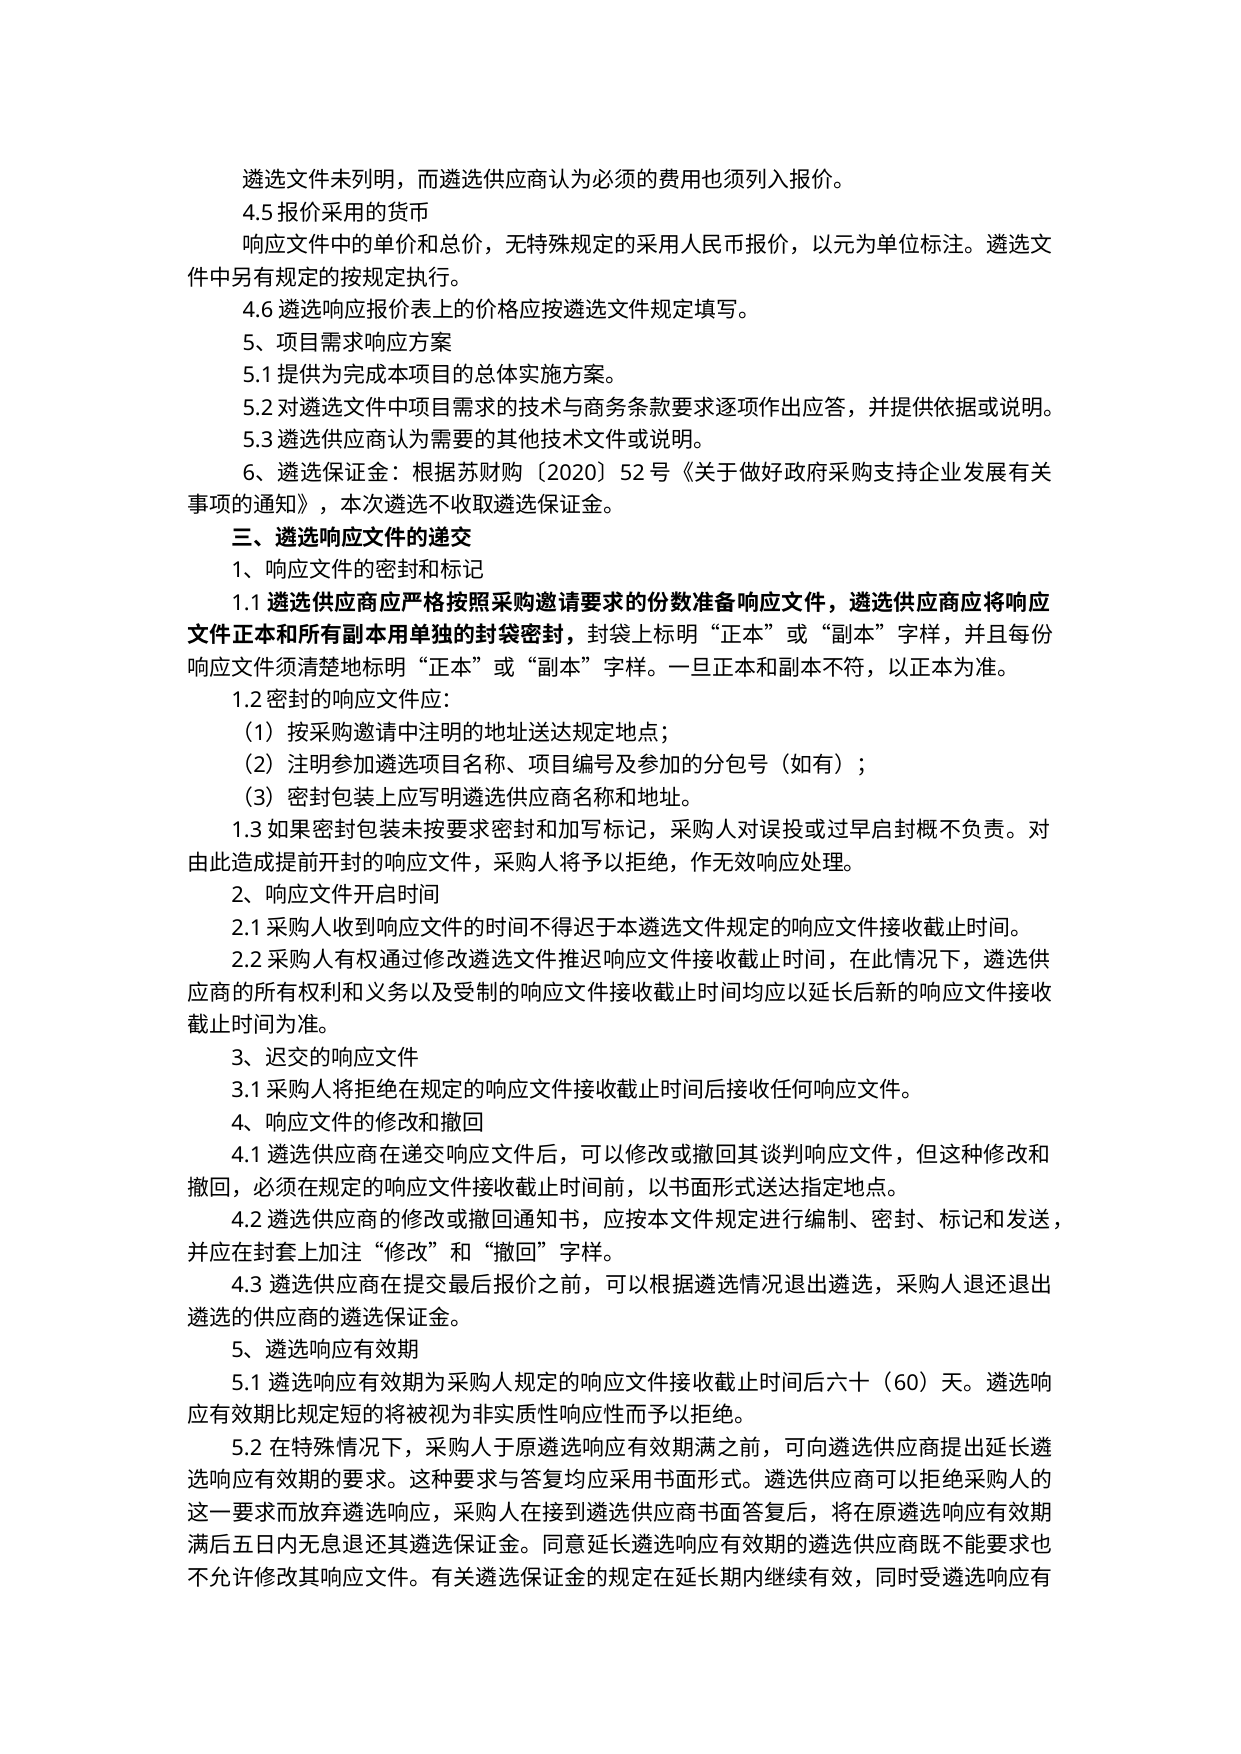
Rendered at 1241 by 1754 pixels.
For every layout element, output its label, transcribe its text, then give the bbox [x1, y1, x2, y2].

text 2、响应文件开启时间 [187, 877, 1053, 909]
text 4、响应文件的修改和撤回 [187, 1104, 1053, 1137]
text 5.3遴选供应商认为需要的其他技术文件或说明。 [187, 422, 1053, 454]
text 3、迟交的响应文件 [187, 1039, 1053, 1072]
text 4.5报价采用的货币 [187, 194, 1053, 227]
text 1.3如果密封包装未按要求密封和加写标记，采购人对误投或过早启封概不负责。对由此造成提前开封的响应文件，采购人将予以拒绝，作无效响应处理。 [187, 812, 1053, 877]
text 4.1遴选供应商在递交响应文件后，可以修改或撤回其谈判响应文件，但这种修改和撤回，必须在规定的响应文件接收截止时间前，以书面形式送达指定地点。 [187, 1137, 1053, 1202]
text 4.3 遴选供应商在提交最后报价之前，可以根据遴选情况退出遴选，采购人退还退出遴选的供应商的遴选保证金。 [187, 1267, 1053, 1332]
text 遴选文件未列明，而遴选供应商认为必须的费用也须列入报价。 [187, 162, 1053, 194]
text 1.2密封的响应文件应： [187, 682, 1053, 714]
text 4.6 遴选响应报价表上的价格应按遴选文件规定填写。 [187, 292, 1053, 324]
text （3）密封包装上应写明遴选供应商名称和地址。 [187, 779, 1053, 812]
text 三、遴选响应文件的递交 [187, 519, 1053, 552]
text （2）注明参加遴选项目名称、项目编号及参加的分包号（如有）； [187, 747, 1053, 779]
text 1.1遴选供应商应严格按照采购邀请要求的份数准备响应文件，遴选供应商应将响应文件正本和所有副本用单独的封袋密封，封袋上标明“正本”或“副本”字样，并且每份响应文件须清楚地标明“正本”或“副本”字样。一旦正本和副本不符，以正本为准。 [187, 584, 1053, 682]
text 5、遴选响应有效期 [187, 1332, 1053, 1364]
text 5、项目需求响应方案 [187, 324, 1053, 357]
text 3.1采购人将拒绝在规定的响应文件接收截止时间后接收任何响应文件。 [187, 1072, 1053, 1104]
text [187, 1429, 1053, 1592]
text 5.2对遴选文件中项目需求的技术与商务条款要求逐项作出应答，并提供依据或说明。 [187, 389, 1053, 422]
text 6、遴选保证金：根据苏财购〔2020〕52号《关于做好政府采购支持企业发展有关事项的通知》，本次遴选不收取遴选保证金。 [187, 454, 1053, 519]
text 2.2采购人有权通过修改遴选文件推迟响应文件接收截止时间，在此情况下，遴选供应商的所有权利和义务以及受制的响应文件接收截止时间均应以延长后新的响应文件接收截止时间为准。 [187, 942, 1053, 1039]
text 5.1提供为完成本项目的总体实施方案。 [187, 357, 1053, 389]
text 2.1采购人收到响应文件的时间不得迟于本遴选文件规定的响应文件接收截止时间。 [187, 909, 1053, 942]
text 1、响应文件的密封和标记 [187, 552, 1053, 584]
text 响应文件中的单价和总价，无特殊规定的采用人民币报价，以元为单位标注。遴选文件中另有规定的按规定执行。 [187, 227, 1053, 292]
text 4.2遴选供应商的修改或撤回通知书，应按本文件规定进行编制、密封、标记和发送，并应在封套上加注“修改”和“撤回”字样。 [187, 1202, 1053, 1267]
text 5.1 遴选响应有效期为采购人规定的响应文件接收截止时间后六十（60）天。遴选响应有效期比规定短的将被视为非实质性响应性而予以拒绝。 [187, 1364, 1053, 1429]
text （1）按采购邀请中注明的地址送达规定地点； [187, 714, 1053, 747]
